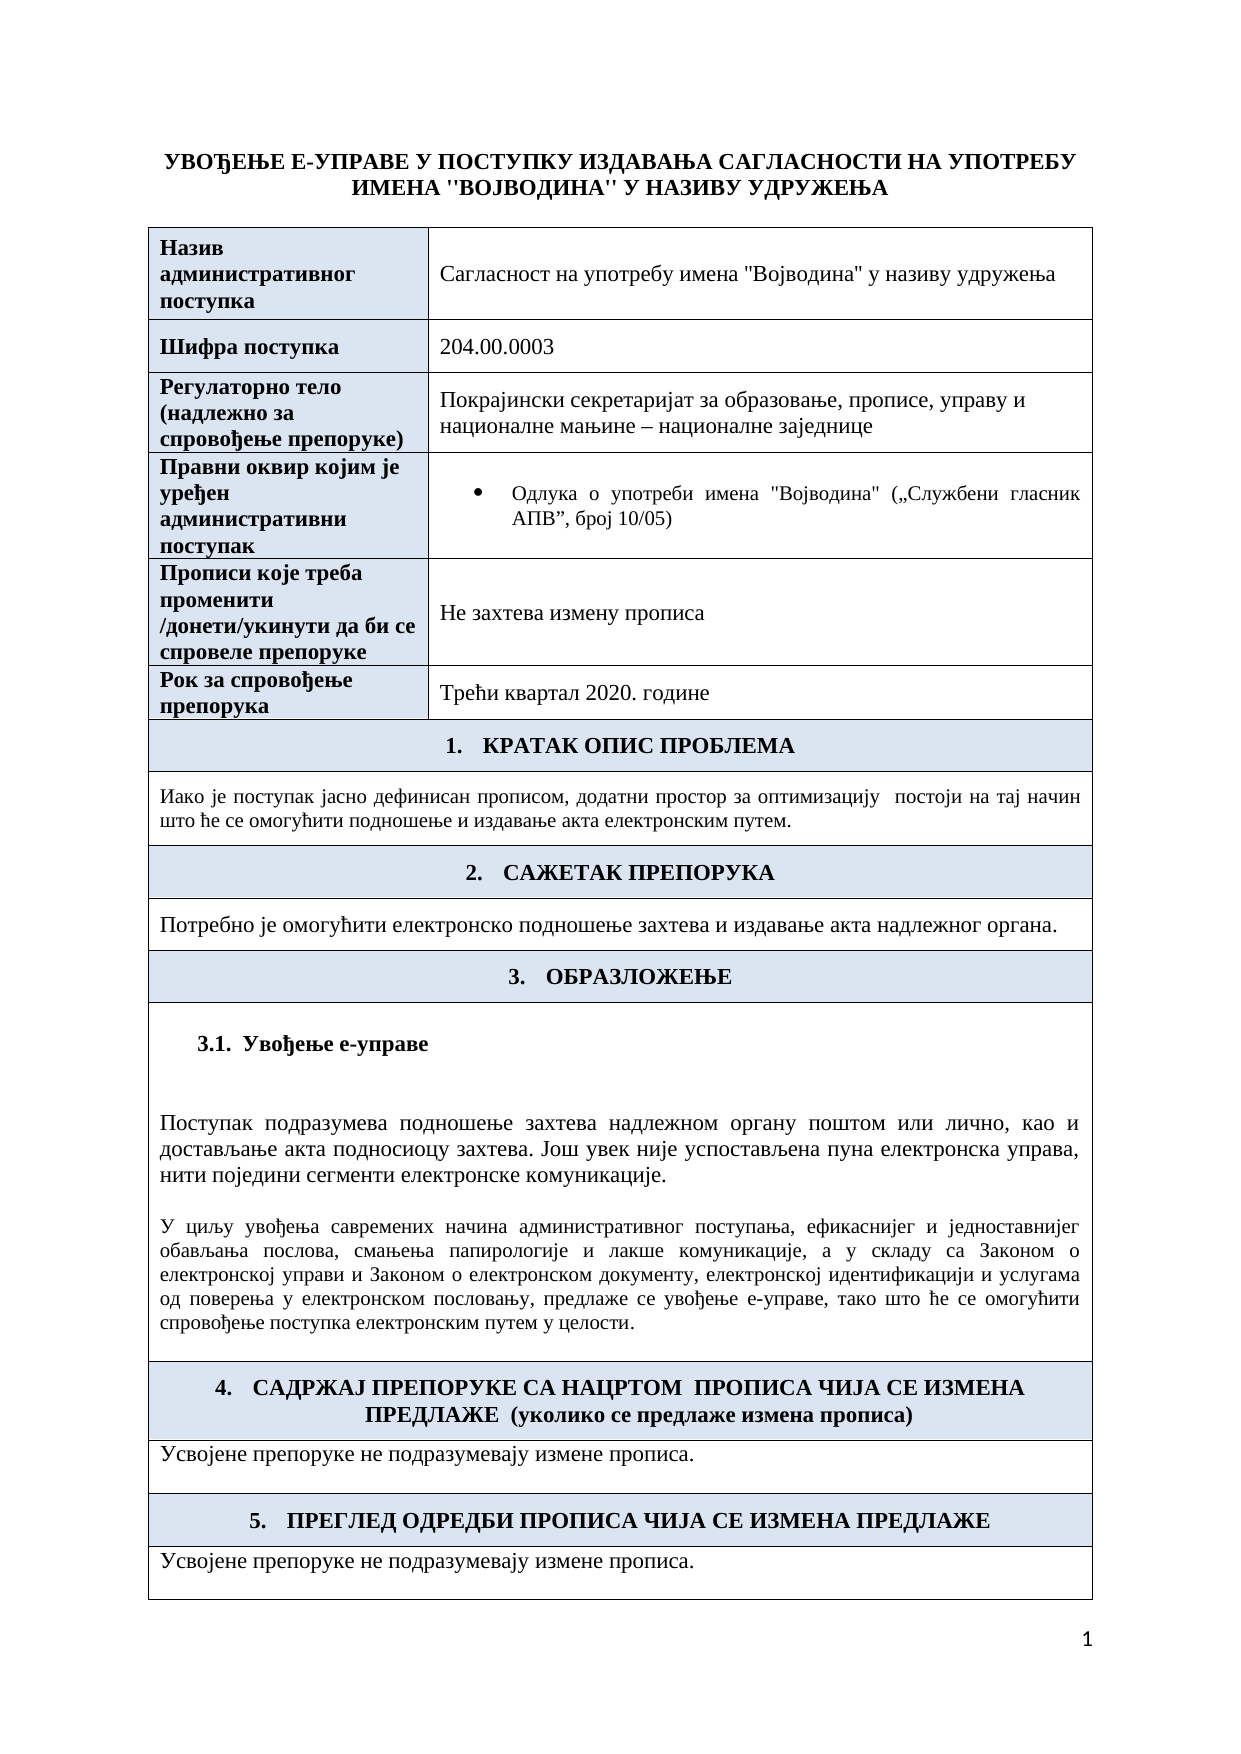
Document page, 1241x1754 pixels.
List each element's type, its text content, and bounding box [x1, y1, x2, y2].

table_cell Шифра поступка [149, 320, 428, 372]
table_cell Рок за спровођење препорука [149, 666, 428, 718]
table_cell САДРЖАЈ ПРЕПОРУКЕ СА НАЦРТОМ ПРОПИСА ЧИЈА СЕ ИЗМЕНА ПРЕДЛАЖЕ (уколико се предлаже измена прописа) [149, 1362, 1092, 1439]
table_cell Усвојене препоруке не подразумевају измене прописа. [149, 1547, 1092, 1599]
table_cell ПРЕГЛЕД ОДРЕДБИ ПРОПИСА ЧИЈА СЕ ИЗМЕНА ПРЕДЛАЖЕ [149, 1494, 1092, 1546]
table_cell Потребно је омогућити електронско подношење захтева и издавање акта надлежног органа. [149, 899, 1092, 950]
table_cell САЖЕТАК ПРЕПОРУКА [149, 846, 1092, 897]
table_cell 204.00.0003 [429, 320, 1092, 372]
table_cell Не захтева измену прописа [429, 559, 1092, 665]
table_cell Правни оквир којим је уређен административни поступак [149, 453, 428, 558]
table_cell Усвојене препоруке не подразумевају измене прописа. [149, 1441, 1092, 1493]
table_cell Иако је поступак јасно дефинисан прописом, додатни простор за оптимизацију постоји на тај начин што ће се омогућити подношење и издавање акта електронским путем. [149, 772, 1092, 845]
table_cell Регулаторно тело (надлежно за спровођење препоруке) [149, 373, 428, 452]
text УВОЂЕЊЕ Е-УПРАВЕ У ПОСТУПКУ ИЗДАВАЊА САГЛАСНОСТИ НА УПОТРЕБУ ИМЕНА ''ВОЈВОДИНА'' У НАЗИВУ УДРУЖЕЊА [148, 148, 1092, 200]
table_cell КРАТАК ОПИС ПРОБЛЕМА [149, 720, 1092, 771]
table_header Сагласност на употребу имена ''Војводина'' у називу удружења [429, 228, 1092, 319]
table_cell ОБРАЗЛОЖЕЊЕ [149, 951, 1092, 1002]
table_cell Прописи које треба променити /донети/укинути да би се спровеле препоруке [149, 559, 428, 665]
table_cell Покрајински секретаријат за образовање, прописе, управу и националне мањине – националне заједнице [429, 373, 1092, 452]
table_cell Одлука о употреби имена "Војводина" („Службени гласник АПВ”, број 10/05) [429, 453, 1092, 558]
table_header Назив административног поступка [149, 228, 428, 319]
table_cell Трећи квартал 2020. године [429, 666, 1092, 718]
table_cell Увођење е-управе Поступак подразумева подношење захтева надлежном органу поштом или лично, као и достављање акта подносиоцу захтева. Још увек није успостављена пуна електронска управа, нити поједини сегменти електронске комуникације. У циљу увођења савремених начина административног поступања, ефикаснијег и jедноставнијег обављања послова, смањења папирологије и лакше комуникације, а у складу са Законом о електронској управи и Законом о електронском документу, електронској идентификацији и услугама од поверења у електронском пословању, предлаже се увођење е-управе, тако што ће се омогућити спровођење поступка електронским путем у целости. [149, 1003, 1092, 1361]
